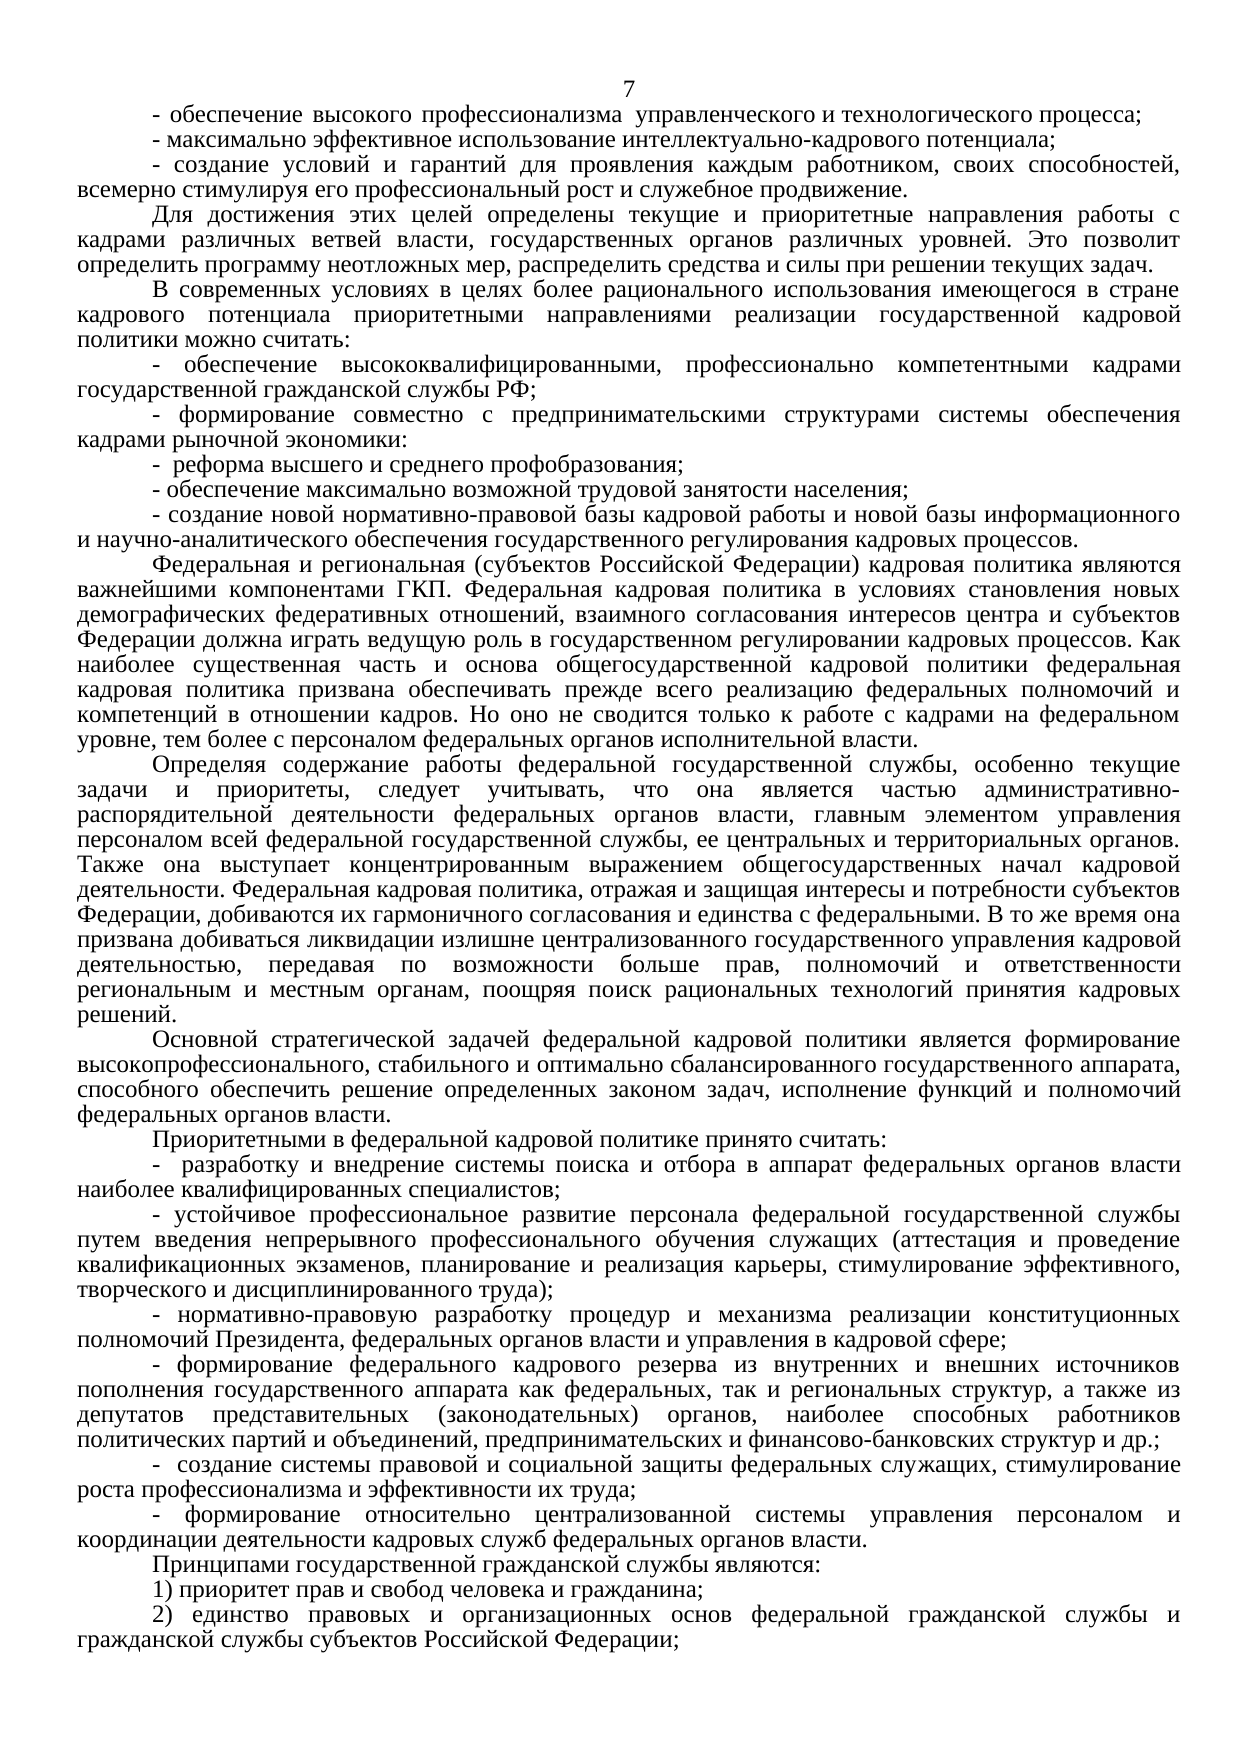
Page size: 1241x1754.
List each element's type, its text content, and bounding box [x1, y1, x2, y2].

text В современных условиях в целях более рационального использования имеющегося в стране кадрового потенциала приоритетными направлениями реализации государственной кадровой политики можно считать: [77, 277, 1181, 352]
text - устойчивое профессиональное развитие персонала федеральной государственной службы путем введения непрерывного профессионального обучения служащих (аттестация и проведение квалификационных экзаменов, планирование и реализация карьеры, стимулирование эффективного, творческого и дисциплинированного труда); [77, 1202, 1181, 1302]
text Для достижения этих целей определены текущие и приоритетные направления работы с кадрами различных ветвей власти, государственных органов различных уровней. Это позволит определить программу неотложных мер, распределить средства и силы при решении текущих задач. [77, 202, 1181, 277]
text Принципами государственной гражданской службы являются: [77, 1552, 1181, 1577]
text 2) единство правовых и организационных основ федеральной гражданской службы и гражданской службы субъектов Российской Федерации; [77, 1602, 1181, 1652]
text - формирование федерального кадрового резерва из внутренних и внешних источников пополнения государственного аппарата как федеральных, так и региональных структур, а также из депутатов представительных (законодательных) органов, наиболее способных работников политических партий и объединений, предпринимательских и финансово-банковских структур и др.; [77, 1352, 1181, 1452]
text Приоритетными в федеральной кадровой политике принято считать: [77, 1127, 1181, 1152]
text Основной стратегической задачей федеральной кадровой политики является формирование высокопрофессионального, стабильного и оптимально сбалансированного государственного аппарата, способного обеспечить решение определенных законом задач, исполнение функций и полномочий федеральных органов власти. [77, 1027, 1181, 1127]
text - нормативно-правовую разработку процедур и механизма реализации конституционных полномочий Президента, федеральных органов власти и управления в кадровой сфере; [77, 1302, 1181, 1352]
text - реформа высшего и среднего профобразования; [77, 452, 1181, 477]
text Федеральная и региональная (субъектов Российской Федерации) кадровая политика являются важнейшими компонентами ГКП. Федеральная кадровая политика в условиях становления новых демографических федеративных отношений, взаимного согласования интересов центра и субъектов Федерации должна играть ведущую роль в государственном регулировании кадровых процессов. Как наиболее существенная часть и основа общегосударственной кадровой политики федеральная кадровая политика призвана обеспечивать прежде всего реализацию федеральных полномочий и компетенций в отношении кадров. Но оно не сводится только к работе с кадрами на федеральном уровне, тем более с персоналом федеральных органов исполнительной власти. [77, 552, 1181, 752]
text - обеспечение высокого профессионализма управленческого и технологического процесса; [77, 102, 1181, 127]
text - обеспечение максимально возможной трудовой занятости населения; [77, 477, 1181, 502]
text 1) приоритет прав и свобод человека и гражданина; [77, 1577, 1181, 1602]
text - формирование совместно с предпринимательскими структурами системы обеспечения кадрами рыночной экономики: [77, 402, 1181, 452]
text Определяя содержание работы федеральной государственной службы, особенно текущие задачи и приоритеты, следует учитывать, что она является частью административно-распорядительной деятельности федеральных органов власти, главным элементом управления персоналом всей федеральной государственной службы, ее центральных и территориальных органов. Также она выступает концентрированным выражением общегосударственных начал кадровой деятельности. Федеральная кадровая политика, отражая и защищая интересы и потребности субъектов Федерации, добиваются их гармоничного согласования и единства с федеральными. В то же время она призвана добиваться ликвидации излишне централизованного государственного управления кадровой деятельностью, передавая по возможности больше прав, полномочий и ответственности региональным и местным органам, поощряя поиск рациональных технологий принятия кадровых решений. [77, 752, 1181, 1027]
text - создание новой нормативно-правовой базы кадровой работы и новой базы информационного и научно-аналитического обеспечения государственного регулирования кадровых процессов. [77, 502, 1181, 552]
text - создание системы правовой и социальной защиты федеральных служащих, стимулирование роста профессионализма и эффективности их труда; [77, 1452, 1181, 1502]
text - обеспечение высококвалифицированными, профессионально компетентными кадрами государственной гражданской службы РФ; [77, 352, 1181, 402]
text - формирование относительно централизованной системы управления персоналом и координации деятельности кадровых служб федеральных органов власти. [77, 1502, 1181, 1552]
text - разработку и внедрение системы поиска и отбора в аппарат федеральных органов власти наиболее квалифицированных специалистов; [77, 1152, 1181, 1202]
text - максимально эффективное использование интеллектуально-кадрового потенциала; [77, 127, 1181, 152]
text - создание условий и гарантий для проявления каждым работником, своих способностей, всемерно стимулируя его профессиональный рост и служебное продвижение. [77, 152, 1181, 202]
